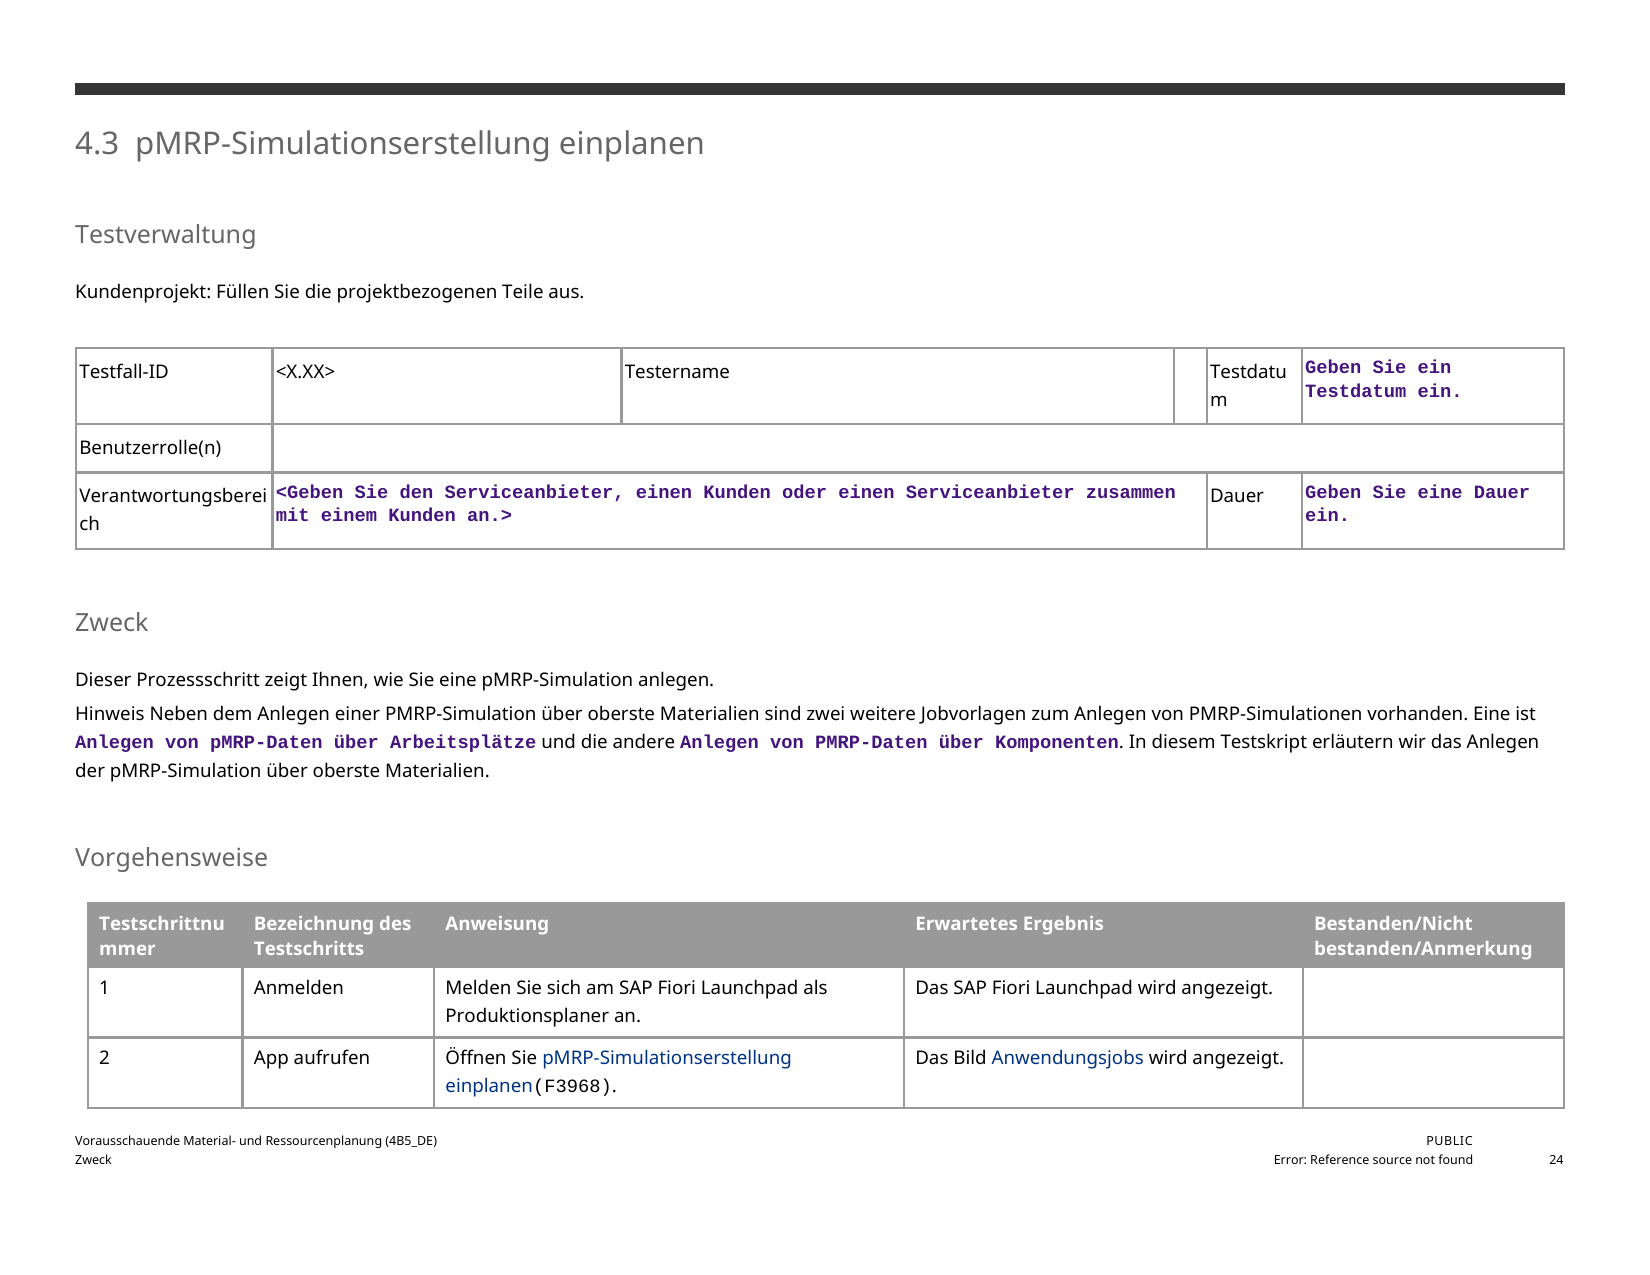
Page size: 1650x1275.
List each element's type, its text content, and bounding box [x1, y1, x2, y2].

table_cell Anmelden [244, 968, 433, 1036]
table_cell Verantwortungsbereich [77, 474, 271, 548]
table_header Testschrittnummer [89, 904, 241, 966]
table_cell Das Bild Anwendungsjobs wird angezeigt. [905, 1039, 1302, 1107]
table_cell [1304, 1039, 1563, 1107]
table_cell 2 [89, 1039, 241, 1107]
title Vorgehensweise [75, 843, 1565, 872]
subtitle pMRP-Simulationserstellung einplanen [75, 124, 1565, 162]
table_cell Dauer [1208, 474, 1301, 548]
table_header Erwartetes Ergebnis [905, 904, 1302, 966]
title Zweck [75, 608, 1565, 637]
table_header Testername [623, 349, 1173, 423]
text Hinweis Neben dem Anlegen einer PMRP-Simulation über oberste Materialien sind zwei weitere Jobvorlagen zum Anlegen von PMRP-Simulationen vorhanden. Eine ist Anlegen von pMRP-Daten über Arbeitsplätze und die andere Anlegen von PMRP-Daten über Komponenten. In diesem Testskript erläutern wir das Anlegen der pMRP-Simulation über oberste Materialien. [75, 701, 1565, 782]
title Testverwaltung [75, 220, 1565, 249]
text Dieser Prozessschritt zeigt Ihnen, wie Sie eine pMRP-Simulation anlegen. [75, 666, 1565, 692]
table_cell <Geben Sie den Serviceanbieter, einen Kunden oder einen Serviceanbieter zusammen mit einem Kunden an.> [274, 474, 1206, 548]
table_header Testfall-ID [77, 349, 271, 423]
table_cell Melden Sie sich am SAP Fiori Launchpad als Produktionsplaner an. [435, 968, 903, 1036]
table_cell Geben Sie eine Dauer ein. [1303, 474, 1563, 548]
table_header Bezeichnung des Testschritts [244, 904, 433, 966]
table_header Bestanden/Nicht bestanden/Anmerkung [1304, 904, 1563, 966]
text Kundenprojekt: Füllen Sie die projektbezogenen Teile aus. [75, 278, 1565, 304]
table_cell Benutzerrolle(n) [77, 425, 271, 471]
table_cell [274, 425, 1563, 471]
table_cell 1 [89, 968, 241, 1036]
table_header <X.XX> [274, 349, 620, 423]
table_header Anweisung [435, 904, 903, 966]
table_cell Öffnen Sie pMRP-Simulationserstellung einplanen(F3968). [435, 1039, 903, 1107]
table_cell App aufrufen [244, 1039, 433, 1107]
table_cell Das SAP Fiori Launchpad wird angezeigt. [905, 968, 1302, 1036]
table_header Testdatum [1208, 349, 1301, 423]
table_header Geben Sie ein Testdatum ein. [1303, 349, 1563, 423]
table_header [1175, 349, 1206, 423]
table_cell [1304, 968, 1563, 1036]
